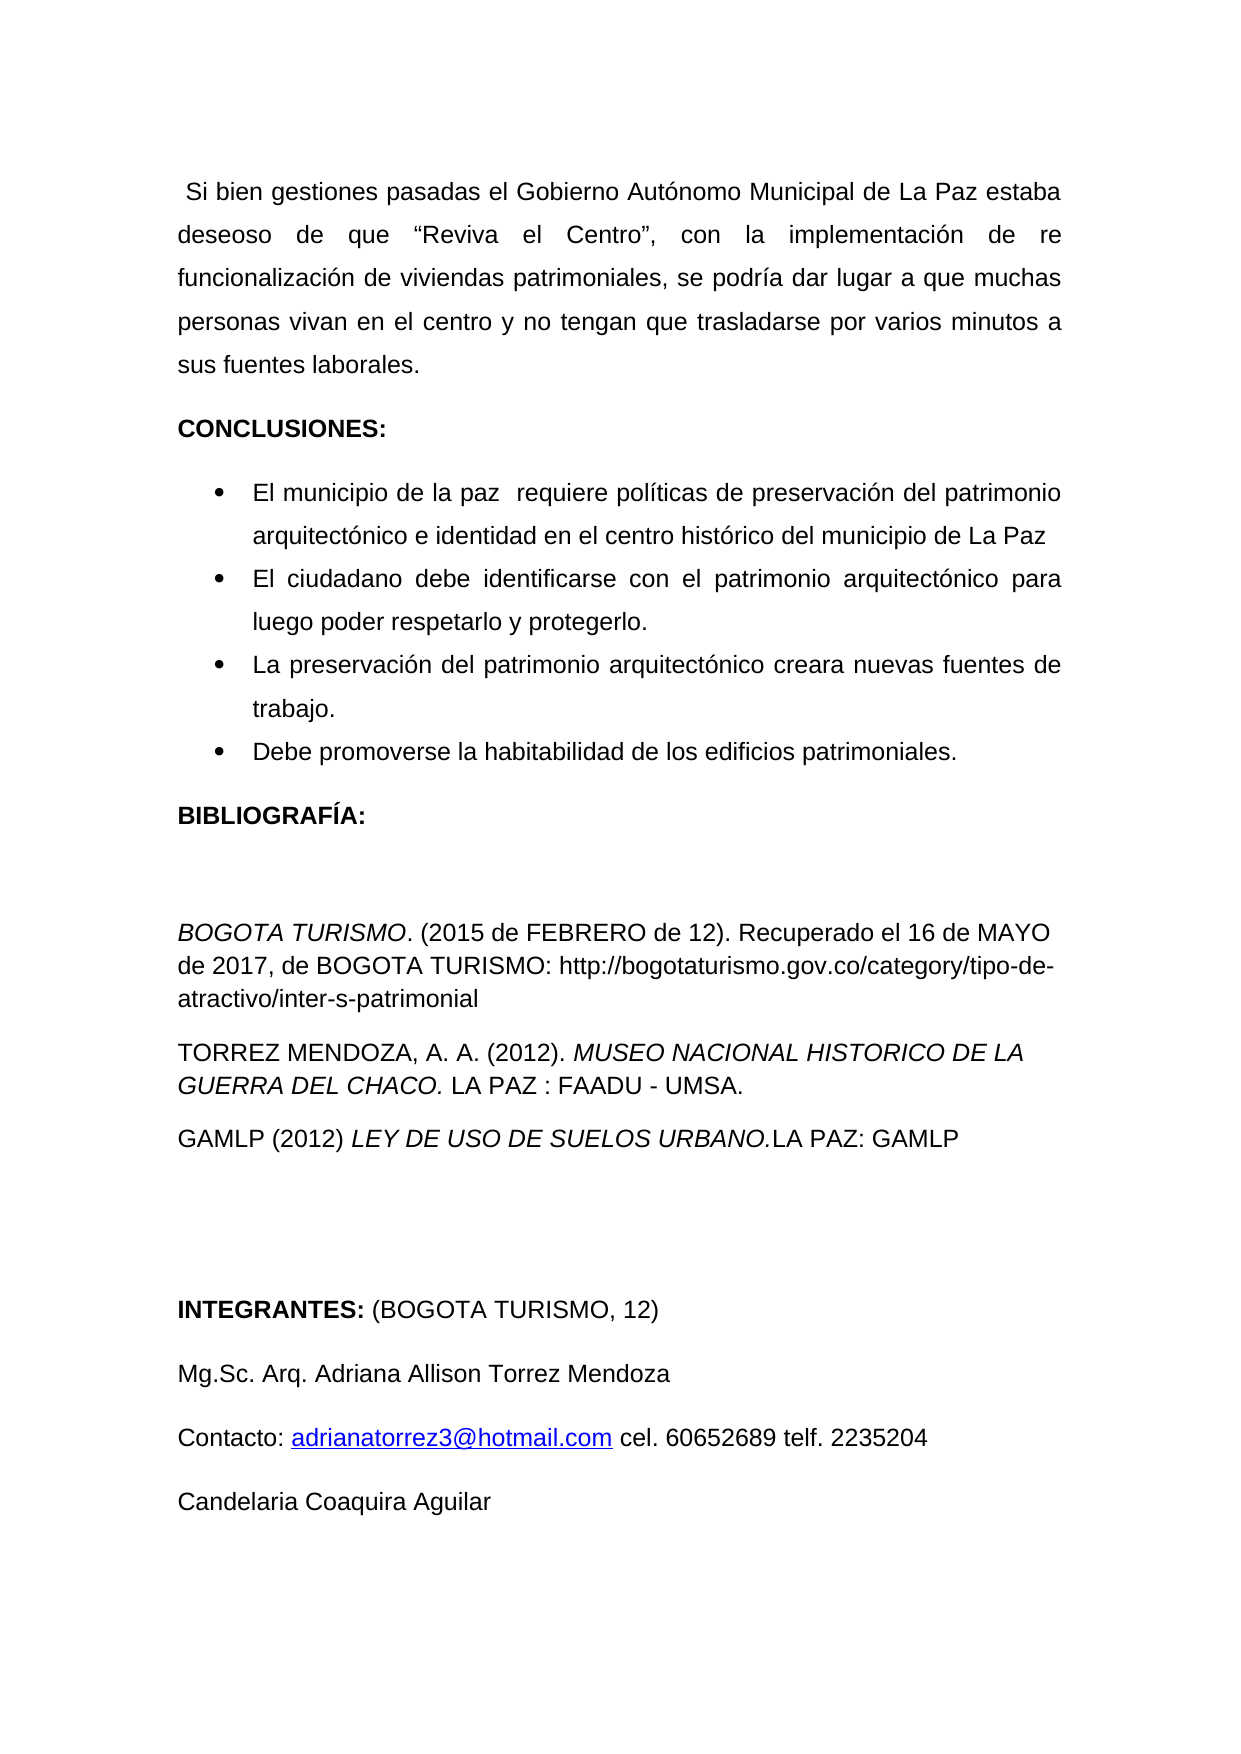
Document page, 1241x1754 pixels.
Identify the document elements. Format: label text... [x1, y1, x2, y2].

text INTEGRANTES: [177, 1295, 1063, 1324]
text Si bien gestiones pasadas el Gobierno Autónomo Municipal de La Paz estaba deseoso de que “Reviva el Centro”, con la implementación de re funcionalización de viviendas patrimoniales, se podría dar lugar a que muchas personas vivan en el centro y no tengan que trasladarse por varios minutos a sus fuentes laborales. [177, 177, 1063, 378]
text Mg.Sc. Arq. Adriana Allison Torrez Mendoza [177, 1359, 1063, 1388]
text Contacto: adrianatorrez3@hotmail.com cel. 60652689 telf. 2235204 [177, 1423, 1063, 1452]
text Candelaria Coaquira Aguilar [177, 1487, 1063, 1516]
list La preservación del patrimonio arquitectónico creara nuevas fuentes de trabajo. [215, 650, 1063, 722]
text BIBLIOGRAFÍA: [177, 801, 1063, 829]
list Debe promoverse la habitabilidad de los edificios patrimoniales. [215, 737, 1063, 766]
text CONCLUSIONES: [177, 414, 1063, 442]
list El ciudadano debe identificarse con el patrimonio arquitectónico para luego poder respetarlo y protegerlo. [215, 564, 1063, 636]
list El municipio de la paz requiere políticas de preservación del patrimonio arquitectónico e identidad en el centro histórico del municipio de La Paz [215, 478, 1063, 549]
